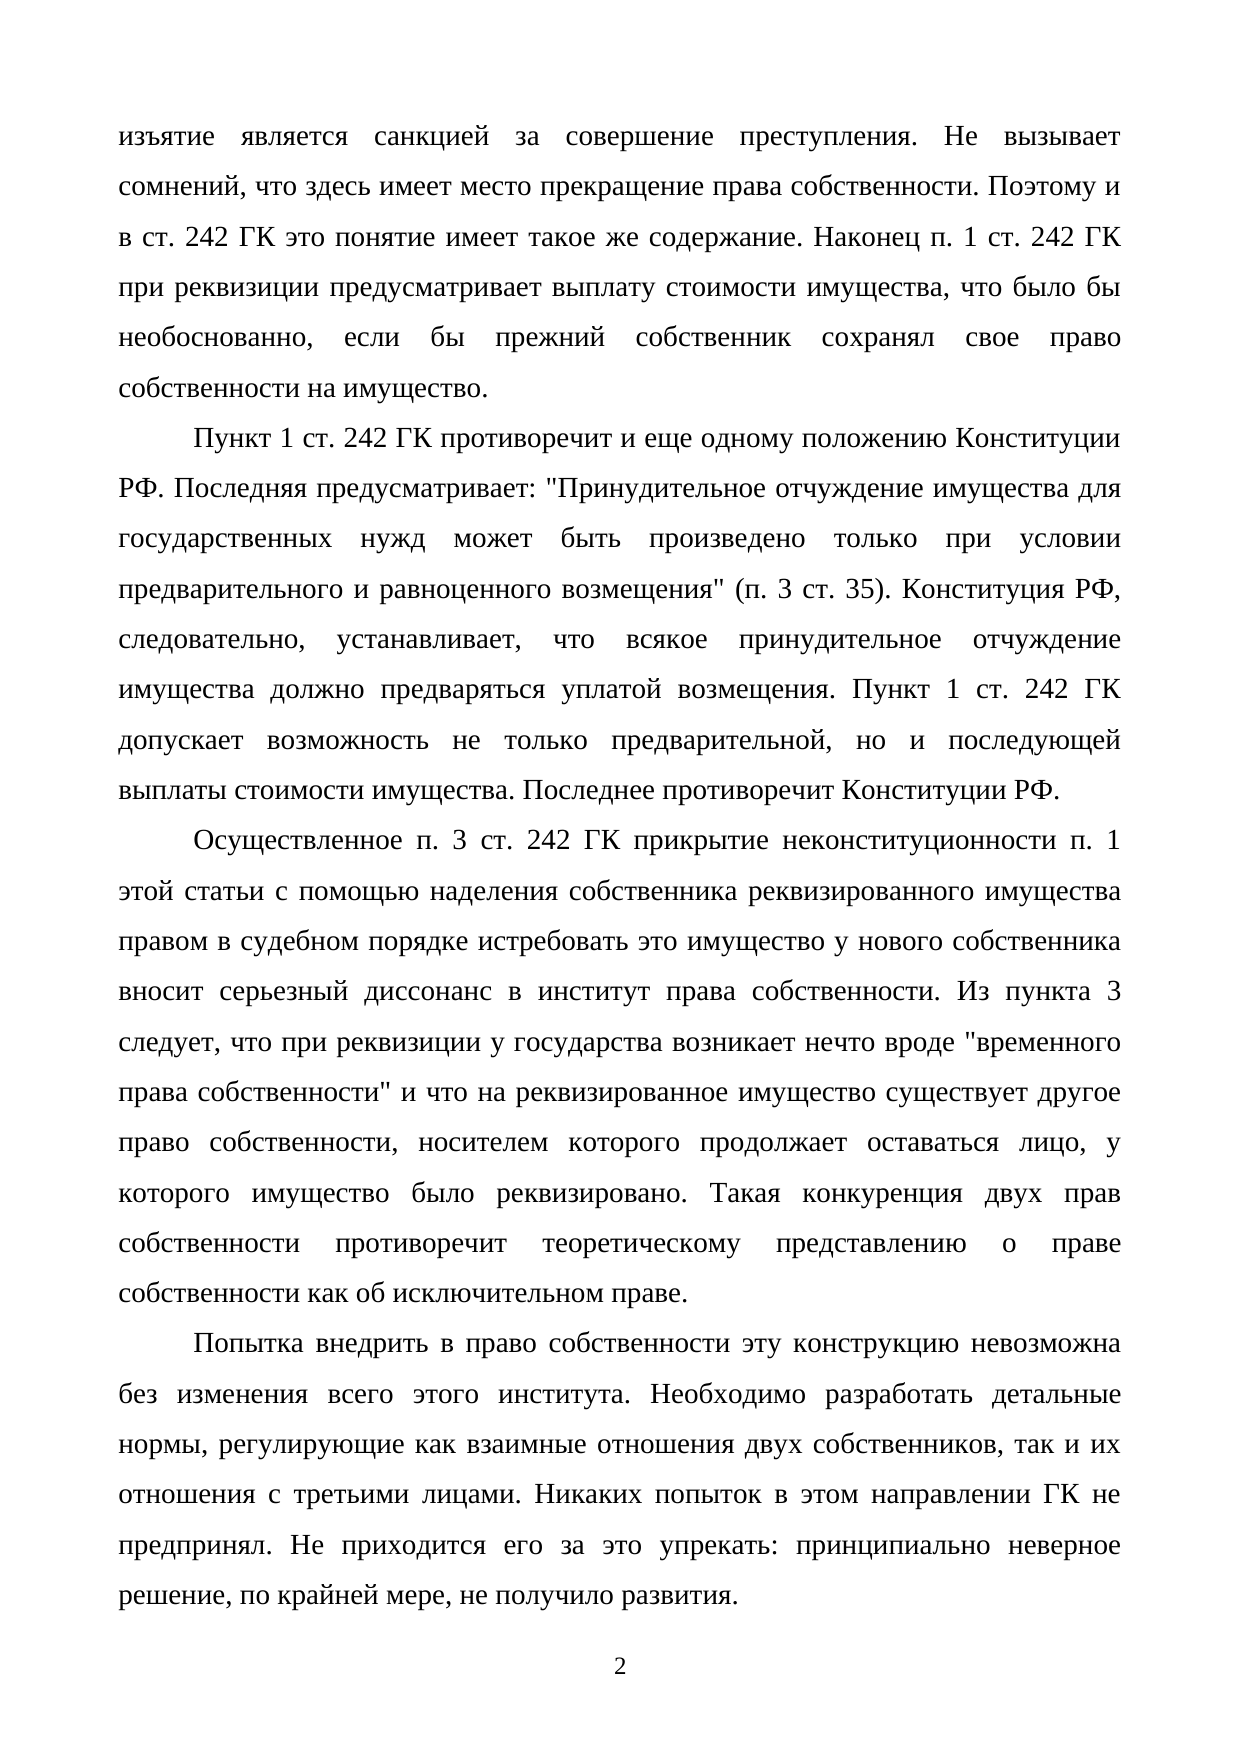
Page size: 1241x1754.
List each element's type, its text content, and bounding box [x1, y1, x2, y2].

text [118, 118, 1122, 403]
text Осуществленное п. 3 ст. 242 ГК прикрытие неконституционности п. 1 этой статьи с помощью наделения собственника реквизированного имущества правом в судебном порядке истребовать это имущество у нового собственника вносит серьезный диссонанс в институт права собственности. Из пункта 3 следует, что при реквизиции у государства возникает нечто вроде "временного права собственности" и что на реквизированное имущество существует другое право собственности, носителем которого продолжает оставаться лицо, у которого имущество было реквизировано. Такая конкуренция двух прав собственности противоречит теоретическому представлению о праве собственности как об исключительном праве. [118, 822, 1122, 1309]
text Пункт 1 ст. 242 ГК противоречит и еще одному положению Конституции РФ. Последняя предусматривает: "Принудительное отчуждение имущества для государственных нужд может быть произведено только при условии предварительного и равноценного возмещения" (п. 3 ст. 35). Конституция РФ, следовательно, устанавливает, что всякое принудительное отчуждение имущества должно предваряться уплатой возмещения. Пункт 1 ст. 242 ГК допускает возможность не только предварительной, но и последующей выплаты стоимости имущества. Последнее противоречит Конституции РФ. [118, 420, 1122, 806]
text Попытка внедрить в право собственности эту конструкцию невозможна без изменения всего этого института. Необходимо разработать детальные нормы, регулирующие как взаимные отношения двух собственников, так и их отношения с третьими лицами. Никаких попыток в этом направлении ГК не предпринял. Не приходится его за это упрекать: принципиально неверное решение, по крайней мере, не получило развития. [118, 1326, 1122, 1611]
